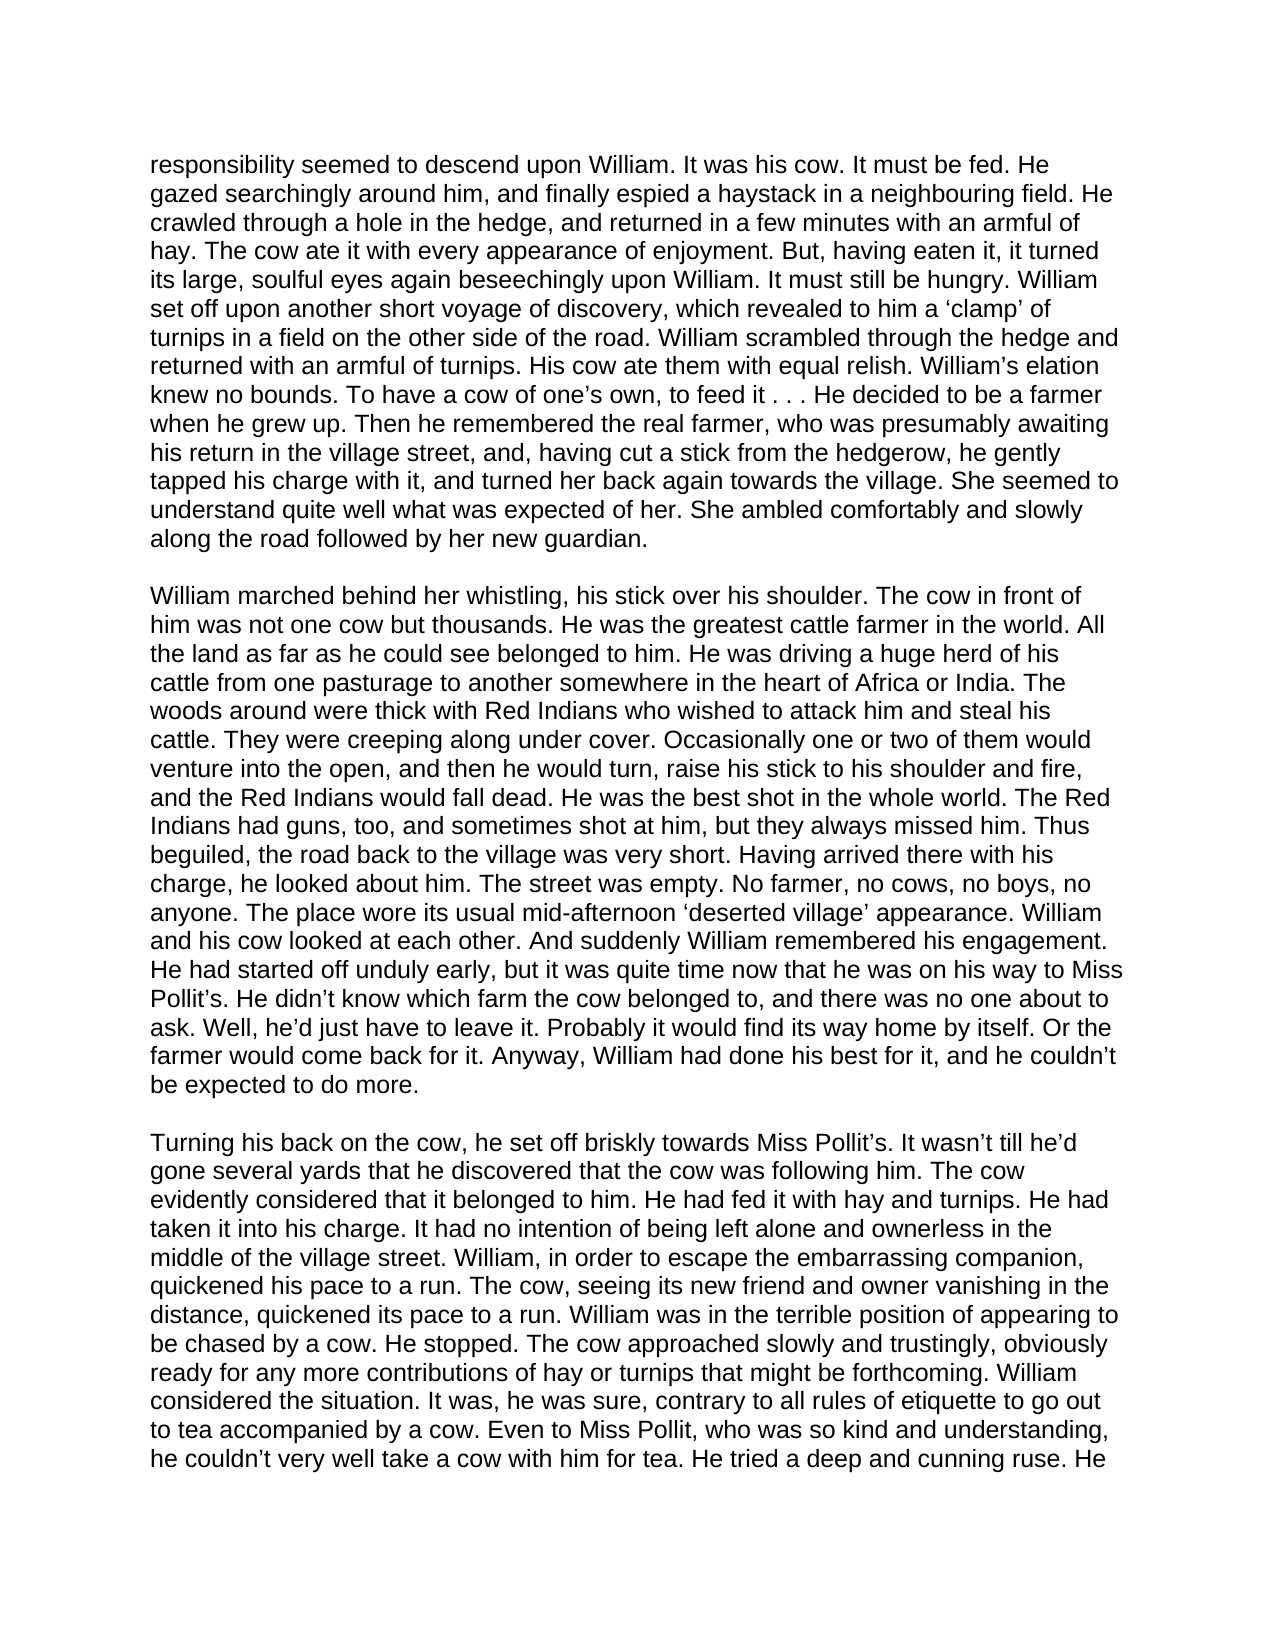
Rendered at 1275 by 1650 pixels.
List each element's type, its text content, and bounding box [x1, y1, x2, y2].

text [150, 150, 1125, 552]
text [150, 1127, 1125, 1472]
text William marched behind her whistling, his stick over his shoulder. The cow in front of him was not one cow but thousands. He was the greatest cattle farmer in the world. All the land as far as he could see belonged to him. He was driving a huge herd of his cattle from one pasturage to another somewhere in the heart of Africa or India. The woods around were thick with Red Indians who wished to attack him and steal his cattle. They were creeping along under cover. Occasionally one or two of them would venture into the open, and then he would turn, raise his stick to his shoulder and fire, and the Red Indians would fall dead. He was the best shot in the whole world. The Red Indians had guns, too, and sometimes shot at him, but they always missed him. Thus beguiled, the road back to the village was very short. Having arrived there with his charge, he looked about him. The street was empty. No farmer, no cows, no boys, no anyone. The place wore its usual mid-afternoon ‘deserted village’ appearance. William and his cow looked at each other. And suddenly William remembered his engagement. He had started off unduly early, but it was quite time now that he was on his way to Miss Pollit’s. He didn’t know which farm the cow belonged to, and there was no one about to ask. Well, he’d just have to leave it. Probably it would find its way home by itself. Or the farmer would come back for it. Anyway, William had done his best for it, and he couldn’t be expected to do more. [150, 581, 1125, 1099]
